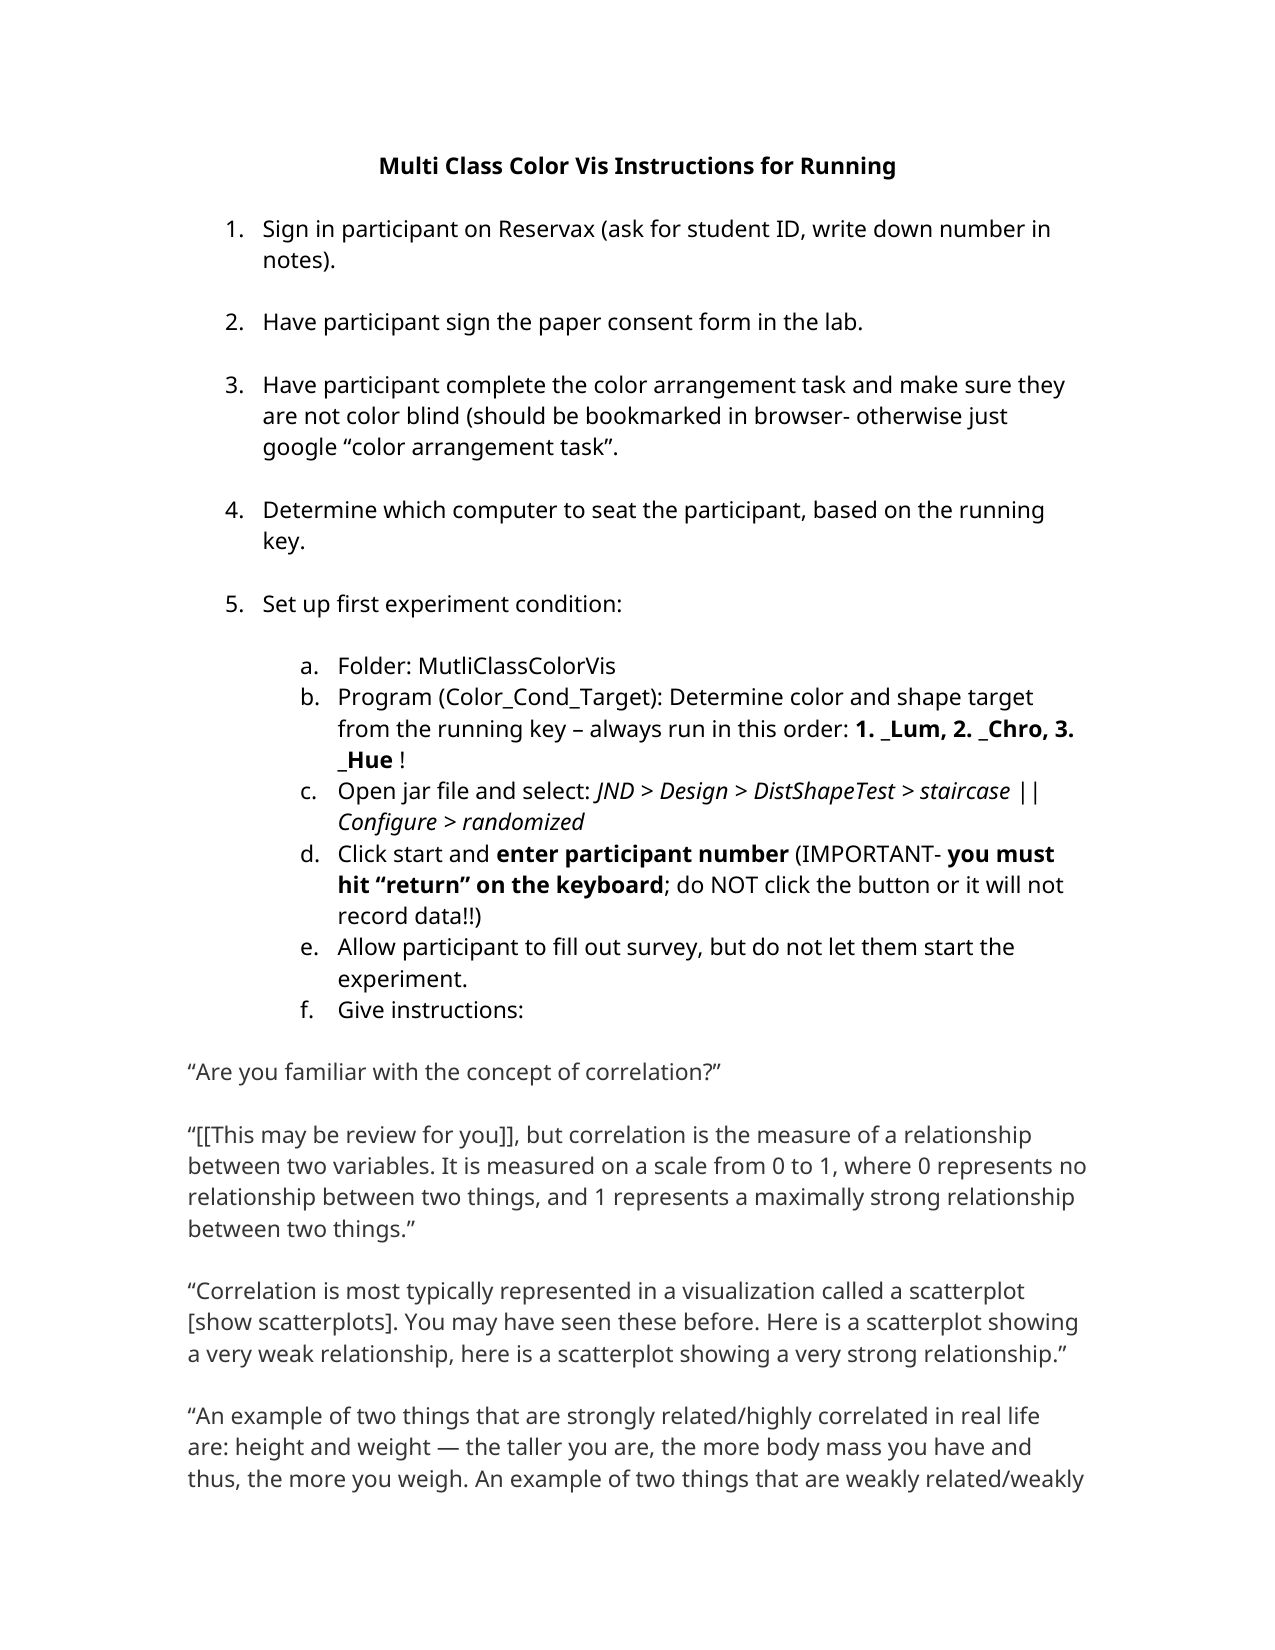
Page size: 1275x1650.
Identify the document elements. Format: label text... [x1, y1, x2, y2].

list Set up first experiment condition: [225, 587, 1087, 619]
text “Are you familiar with the concept of correlation?” [187, 1056, 1087, 1087]
list Program (Color_Cond_Target): Determine color and shape target from the running key – always run in this order: 1. _Lum, 2. _Chro, 3. _Hue ! [300, 681, 1087, 775]
list Sign in participant on Reservax (ask for student ID, write down number in notes). [225, 212, 1087, 275]
list Have participant complete the color arrangement task and make sure they are not color blind (should be bookmarked in browser- otherwise just google “color arrangement task”. [225, 369, 1087, 462]
list Click start and enter participant number (IMPORTANT- you must hit “return” on the keyboard; do NOT click the button or it will not record data!!) [300, 837, 1087, 931]
list Folder: MutliClassColorVis [300, 650, 1087, 681]
text “Correlation is most typically represented in a visualization called a scatterplot [show scatterplots]. You may have seen these before. Here is a scatterplot showing a very weak relationship, here is a scatterplot showing a very strong relationship.” [187, 1275, 1087, 1369]
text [187, 1400, 1087, 1494]
list Give instructions: [300, 994, 1087, 1025]
list Have participant sign the paper consent form in the lab. [225, 306, 1087, 337]
list Determine which computer to seat the participant, based on the running key. [225, 494, 1087, 556]
text Multi Class Color Vis Instructions for Running [187, 150, 1087, 181]
text “[[This may be review for you]], but correlation is the measure of a relationship between two variables. It is measured on a scale from 0 to 1, where 0 represents no relationship between two things, and 1 represents a maximally strong relationship between two things.” [187, 1119, 1087, 1244]
list Allow participant to fill out survey, but do not let them start the experiment. [300, 931, 1087, 994]
list Open jar file and select: JND > Design > DistShapeTest > staircase || Configure > randomized [300, 775, 1087, 837]
